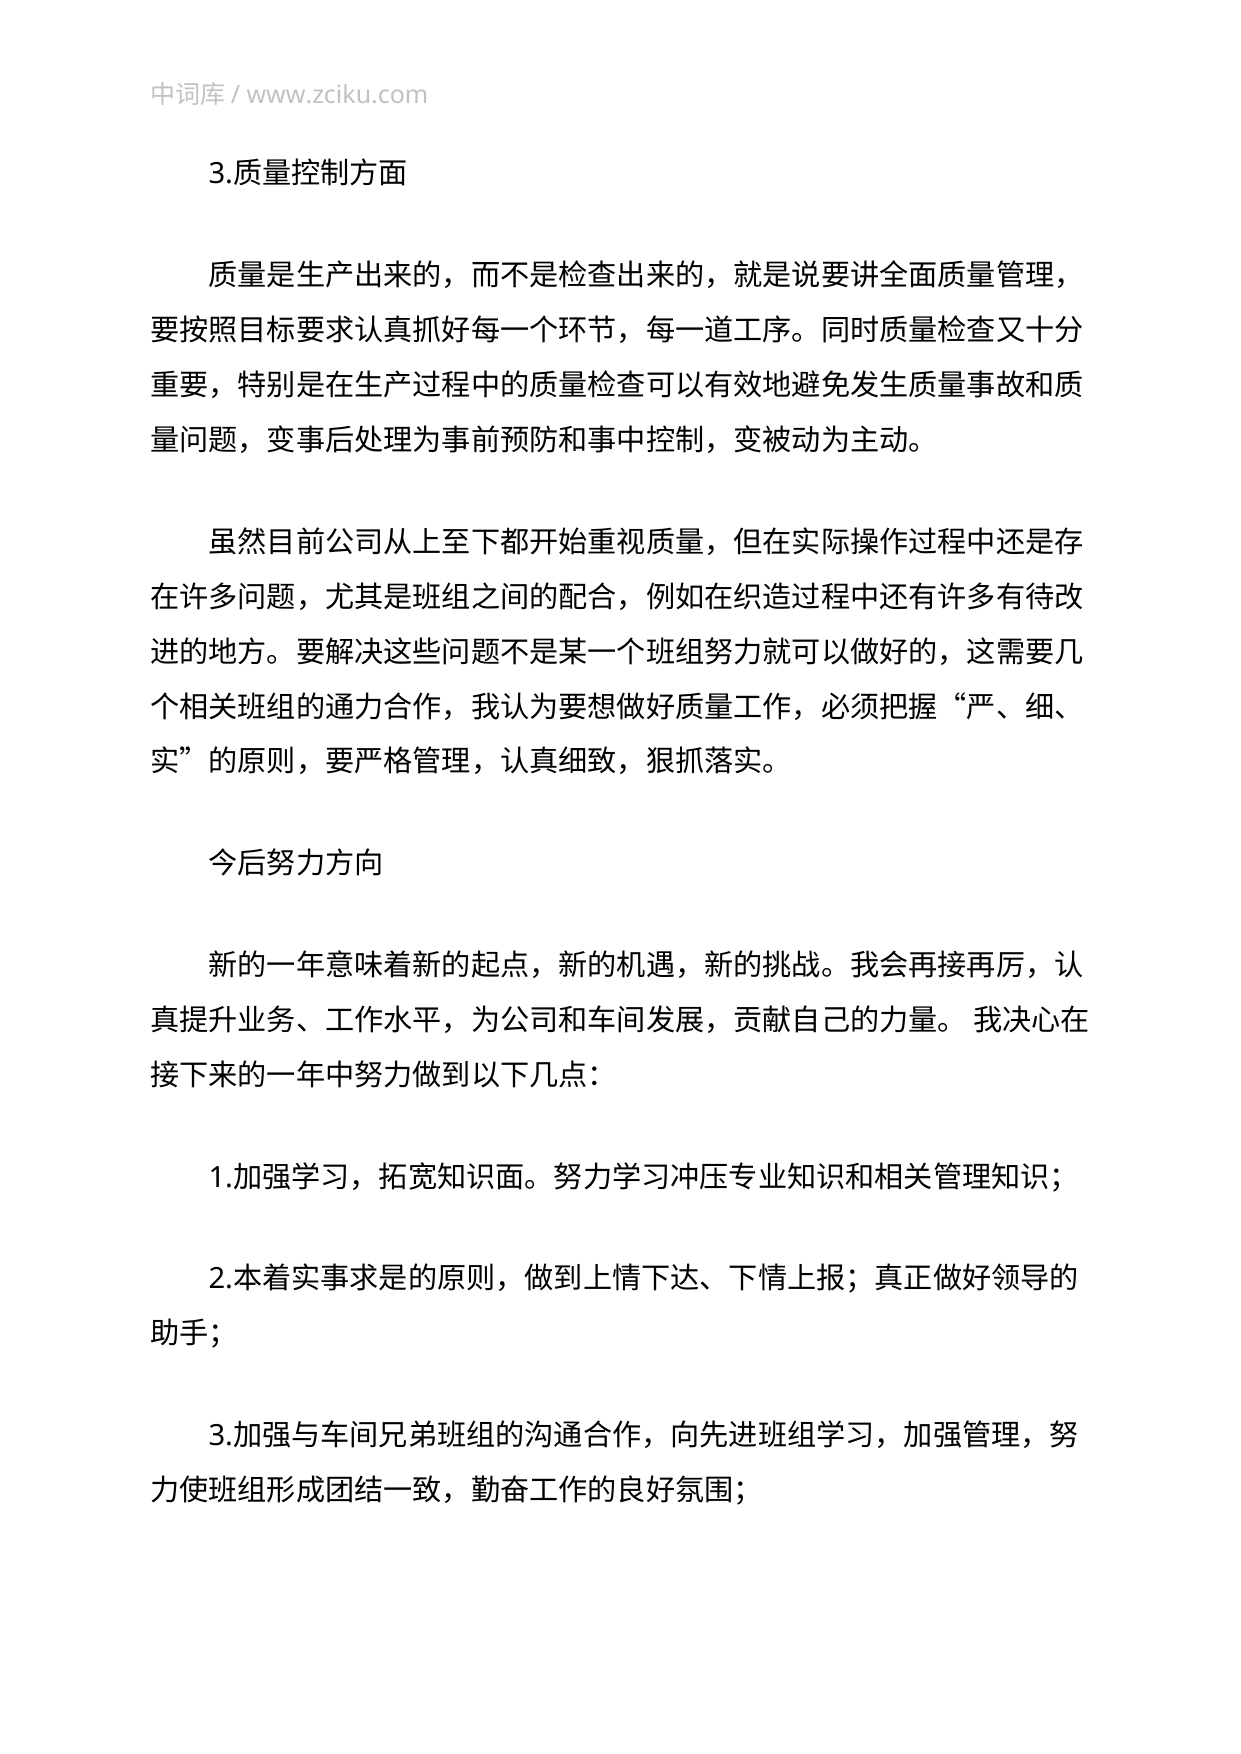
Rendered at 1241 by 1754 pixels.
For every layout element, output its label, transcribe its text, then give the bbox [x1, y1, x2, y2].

text 3.质量控制方面 [150, 150, 1090, 192]
text 质量是生产出来的，而不是检查出来的，就是说要讲全面质量管理，要按照目标要求认真抓好每一个环节，每一道工序。同时质量检查又十分重要，特别是在生产过程中的质量检查可以有效地避免发生质量事故和质量问题，变事后处理为事前预防和事中控制，变被动为主动。 [150, 252, 1090, 459]
text 今后努力方向 [150, 840, 1090, 882]
text 虽然目前公司从上至下都开始重视质量，但在实际操作过程中还是存在许多问题，尤其是班组之间的配合，例如在织造过程中还有许多有待改进的地方。要解决这些问题不是某一个班组努力就可以做好的，这需要几个相关班组的通力合作，我认为要想做好质量工作，必须把握“严、细、实”的原则，要严格管理，认真细致，狠抓落实。 [150, 518, 1090, 780]
text 3.加强与车间兄弟班组的沟通合作，向先进班组学习，加强管理，努力使班组形成团结一致，勤奋工作的良好氛围； [150, 1412, 1090, 1509]
text 2.本着实事求是的原则，做到上情下达、下情上报；真正做好领导的助手； [150, 1255, 1090, 1352]
text 1.加强学习，拓宽知识面。努力学习冲压专业知识和相关管理知识； [150, 1153, 1090, 1196]
text 新的一年意味着新的起点，新的机遇，新的挑战。我会再接再厉，认真提升业务、工作水平，为公司和车间发展，贡献自己的力量。 我决心在接下来的一年中努力做到以下几点： [150, 942, 1090, 1094]
